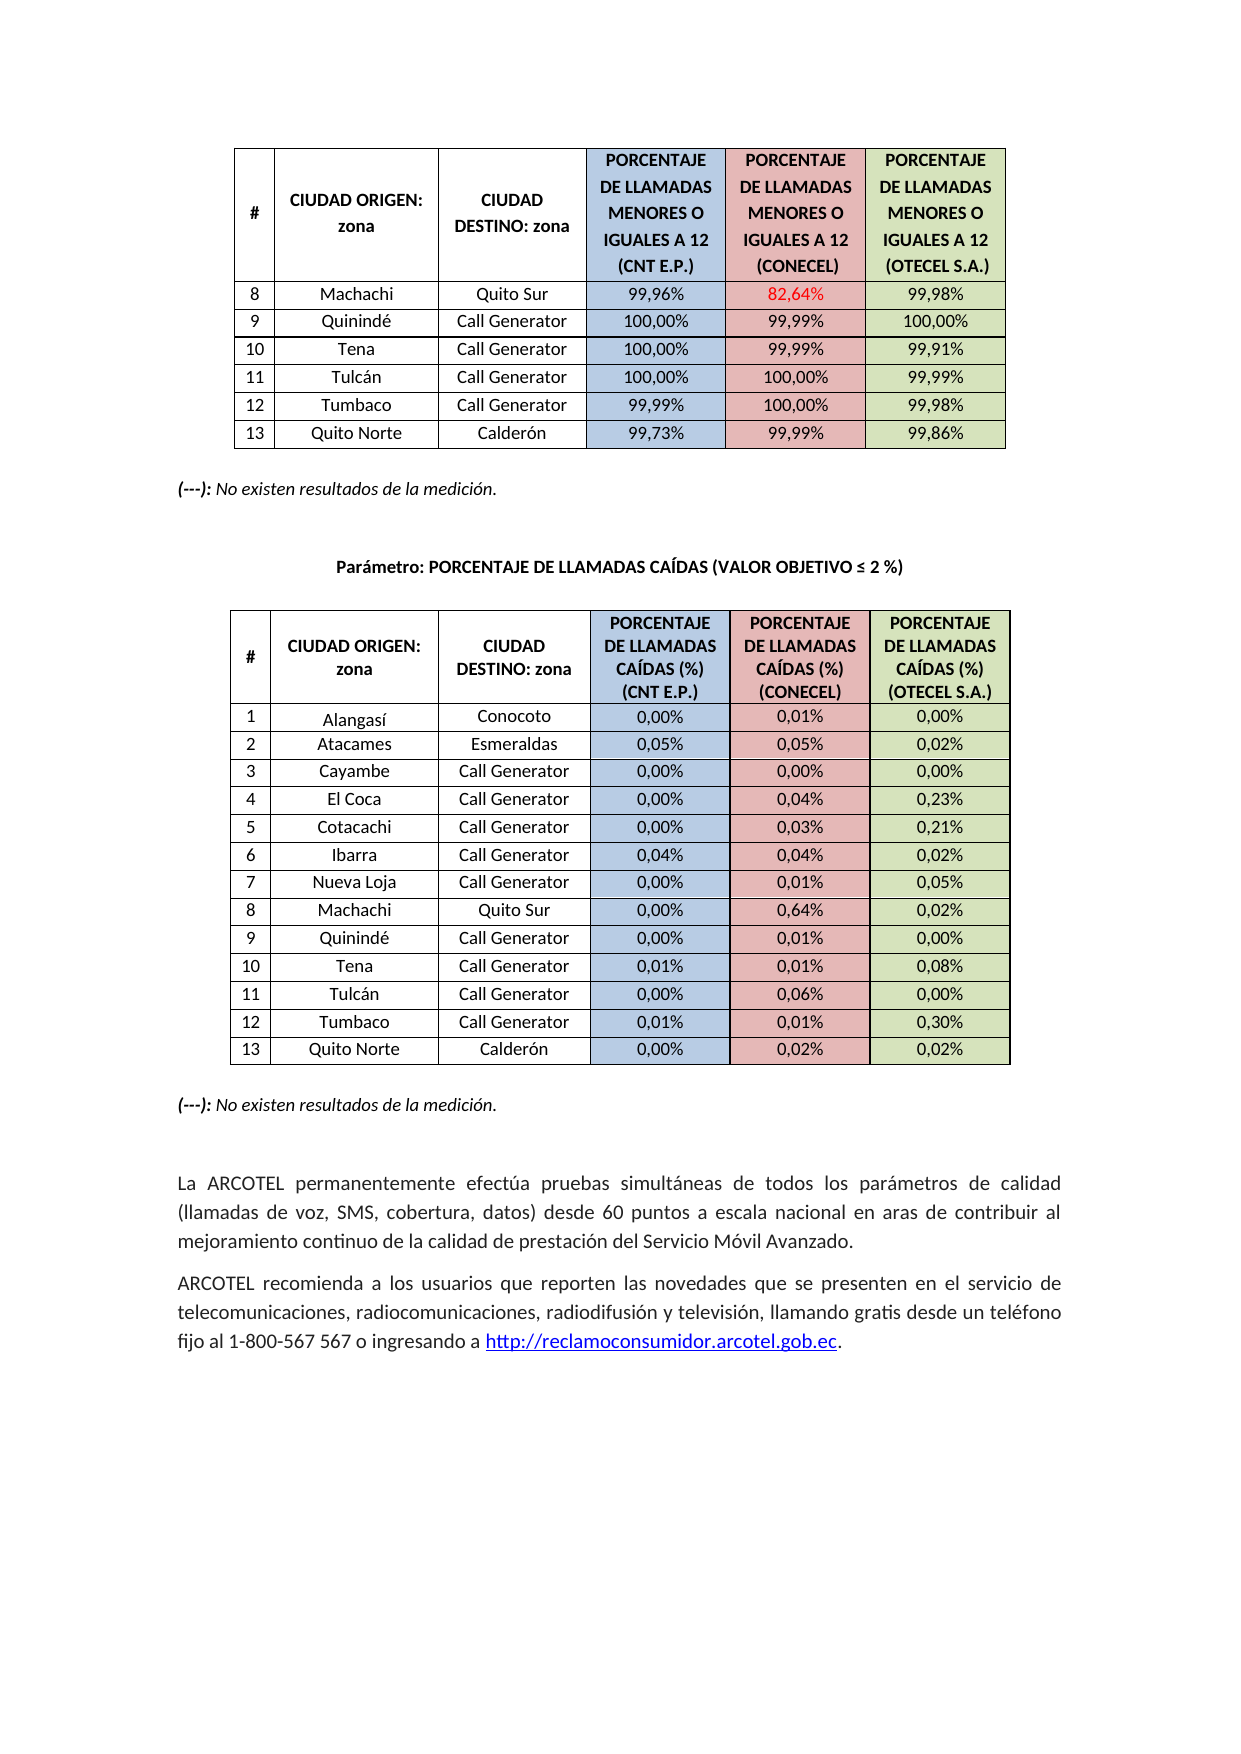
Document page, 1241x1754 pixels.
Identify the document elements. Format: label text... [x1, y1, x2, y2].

table_cell 2 [231, 732, 270, 758]
table_header CIUDAD ORIGEN: zona [275, 149, 438, 281]
table_cell Quito Sur [439, 282, 586, 309]
table_cell Ibarra [271, 843, 438, 870]
table_cell Tumbaco [271, 1010, 438, 1037]
table_cell 3 [231, 760, 270, 786]
table_header PORCENTAJE DE LLAMADAS MENORES O IGUALES A 12 (OTECEL S.A.) [866, 149, 1005, 281]
table_cell 0,06% [731, 982, 869, 1009]
table_cell Quinindé [275, 310, 438, 336]
table_cell Quito Norte [275, 421, 438, 448]
table_cell 0,23% [871, 787, 1009, 814]
table_cell 0,64% [731, 899, 869, 925]
table_cell Call Generator [439, 954, 590, 981]
table_cell 0,00% [591, 760, 729, 786]
table_cell 0,01% [731, 926, 869, 953]
table_cell 99,98% [866, 282, 1005, 309]
table_cell 0,05% [591, 732, 729, 758]
table_cell Tulcán [271, 982, 438, 1009]
table_header CIUDAD DESTINO: zona [439, 149, 586, 281]
table_cell Call Generator [439, 393, 586, 420]
table_cell Tena [275, 338, 438, 364]
table_cell Tumbaco [275, 393, 438, 420]
table_cell 99,99% [726, 421, 865, 448]
table_cell Call Generator [439, 843, 590, 870]
table_cell 11 [231, 982, 270, 1009]
table_cell Call Generator [439, 365, 586, 392]
table_cell Call Generator [439, 926, 590, 953]
table_cell Call Generator [439, 871, 590, 897]
table_header PORCENTAJE DE LLAMADAS CAÍDAS (%) (CONECEL) [731, 611, 869, 703]
table_cell 0,01% [731, 954, 869, 981]
table_cell 0,00% [591, 871, 729, 897]
table_header # [235, 149, 274, 281]
table_cell 0,00% [591, 926, 729, 953]
table_cell 13 [235, 421, 274, 448]
table_cell 0,01% [731, 871, 869, 897]
table_cell 0,00% [731, 760, 869, 786]
table_cell Call Generator [439, 1010, 590, 1037]
table_cell 82,64% [726, 282, 865, 309]
table_cell 0,00% [871, 704, 1009, 731]
table_header PORCENTAJE DE LLAMADAS CAÍDAS (%) (OTECEL S.A.) [871, 611, 1009, 703]
table_cell 0,30% [871, 1010, 1009, 1037]
table_cell 0,02% [871, 899, 1009, 925]
table_cell 12 [231, 1010, 270, 1037]
table_cell 7 [231, 871, 270, 897]
table_cell 10 [231, 954, 270, 981]
table_header CIUDAD ORIGEN: zona [271, 611, 438, 703]
table_cell 99,86% [866, 421, 1005, 448]
table_cell 99,73% [587, 421, 725, 448]
table_cell 0,03% [731, 815, 869, 842]
table_cell 0,08% [871, 954, 1009, 981]
table_header PORCENTAJE DE LLAMADAS MENORES O IGUALES A 12 (CNT E.P.) [587, 149, 725, 281]
table_cell Quito Sur [439, 899, 590, 925]
table_cell Call Generator [439, 310, 586, 336]
table_cell 0,00% [871, 982, 1009, 1009]
table_cell Calderón [439, 1038, 590, 1064]
table_cell Tulcán [275, 365, 438, 392]
table_cell 1 [231, 704, 270, 731]
table_cell 100,00% [587, 365, 725, 392]
table_cell Conocoto [439, 704, 590, 731]
table_cell 6 [231, 843, 270, 870]
table_cell 0,05% [731, 732, 869, 758]
table_header CIUDAD DESTINO: zona [439, 611, 590, 703]
table_cell Call Generator [439, 787, 590, 814]
table_cell Alangasí [271, 704, 438, 731]
table_cell 100,00% [866, 310, 1005, 336]
table_cell Esmeraldas [439, 732, 590, 758]
table_cell 0,04% [591, 843, 729, 870]
table_cell 100,00% [726, 393, 865, 420]
table_cell Cayambe [271, 760, 438, 786]
table_cell 99,98% [866, 393, 1005, 420]
table_cell 0,04% [731, 787, 869, 814]
table_cell 9 [235, 310, 274, 336]
table_cell Calderón [439, 421, 586, 448]
table_cell 5 [231, 815, 270, 842]
table_cell El Coca [271, 787, 438, 814]
table_cell 0,01% [591, 1010, 729, 1037]
text La ARCOTEL permanentemente efectúa pruebas simultáneas de todos los parámetros de calidad (llamadas de voz, SMS, cobertura, datos) desde 60 puntos a escala nacional en aras de contribuir al mejoramiento continuo de la calidad de prestación del Servicio Móvil Avanzado. [177, 1170, 1063, 1253]
table_cell Machachi [271, 899, 438, 925]
table_cell 0,02% [871, 1038, 1009, 1064]
table_cell 100,00% [726, 365, 865, 392]
table_cell Atacames [271, 732, 438, 758]
table_cell 100,00% [587, 338, 725, 364]
table_cell 0,02% [871, 732, 1009, 758]
table_cell 0,00% [591, 899, 729, 925]
table_cell 0,05% [871, 871, 1009, 897]
table_cell 0,00% [871, 926, 1009, 953]
table_cell 99,99% [726, 338, 865, 364]
text (---): No existen resultados de la medición. [177, 1093, 1063, 1116]
table_cell 11 [235, 365, 274, 392]
table_cell 0,00% [591, 1038, 729, 1064]
table_cell Cotacachi [271, 815, 438, 842]
table_cell Call Generator [439, 815, 590, 842]
table_cell 0,00% [591, 704, 729, 731]
table_cell Tena [271, 954, 438, 981]
table_header # [231, 611, 270, 703]
table_cell 0,21% [871, 815, 1009, 842]
table_header PORCENTAJE DE LLAMADAS CAÍDAS (%) (CNT E.P.) [591, 611, 729, 703]
table_cell 99,99% [726, 310, 865, 336]
table_cell Call Generator [439, 338, 586, 364]
table_cell 0,04% [731, 843, 869, 870]
table_cell Call Generator [439, 760, 590, 786]
table_cell 0,00% [871, 760, 1009, 786]
table_cell 99,96% [587, 282, 725, 309]
table_cell 99,99% [866, 365, 1005, 392]
table_cell 99,99% [587, 393, 725, 420]
table_cell Quito Norte [271, 1038, 438, 1064]
table_cell 0,02% [731, 1038, 869, 1064]
table_cell 0,01% [591, 954, 729, 981]
table_cell 0,01% [731, 704, 869, 731]
table_cell 10 [235, 338, 274, 364]
table_cell 8 [235, 282, 274, 309]
text (---): No existen resultados de la medición. [177, 477, 1063, 500]
table_cell 0,00% [591, 815, 729, 842]
table_cell Call Generator [439, 982, 590, 1009]
text Parámetro: PORCENTAJE DE LLAMADAS CAÍDAS (VALOR OBJETIVO ≤ 2 %) [177, 556, 1063, 579]
table_cell 99,91% [866, 338, 1005, 364]
table_cell 4 [231, 787, 270, 814]
table_cell Machachi [275, 282, 438, 309]
table_cell 0,00% [591, 982, 729, 1009]
table_cell 0,01% [731, 1010, 869, 1037]
table_cell 12 [235, 393, 274, 420]
table_cell 9 [231, 926, 270, 953]
table_cell Nueva Loja [271, 871, 438, 897]
table_cell 8 [231, 899, 270, 925]
table_cell 13 [231, 1038, 270, 1064]
table_cell Quinindé [271, 926, 438, 953]
text ARCOTEL recomienda a los usuarios que reporten las novedades que se presenten en el servicio de telecomunicaciones, radiocomunicaciones, radiodifusión y televisión, llamando gratis desde un teléfono fijo al 1-800-567 567 o ingresando a http://reclamoconsumidor.arcotel.gob.ec. [177, 1270, 1063, 1353]
table_cell 0,00% [591, 787, 729, 814]
table_header PORCENTAJE DE LLAMADAS MENORES O IGUALES A 12 (CONECEL) [726, 149, 865, 281]
table_cell 100,00% [587, 310, 725, 336]
table_cell 0,02% [871, 843, 1009, 870]
